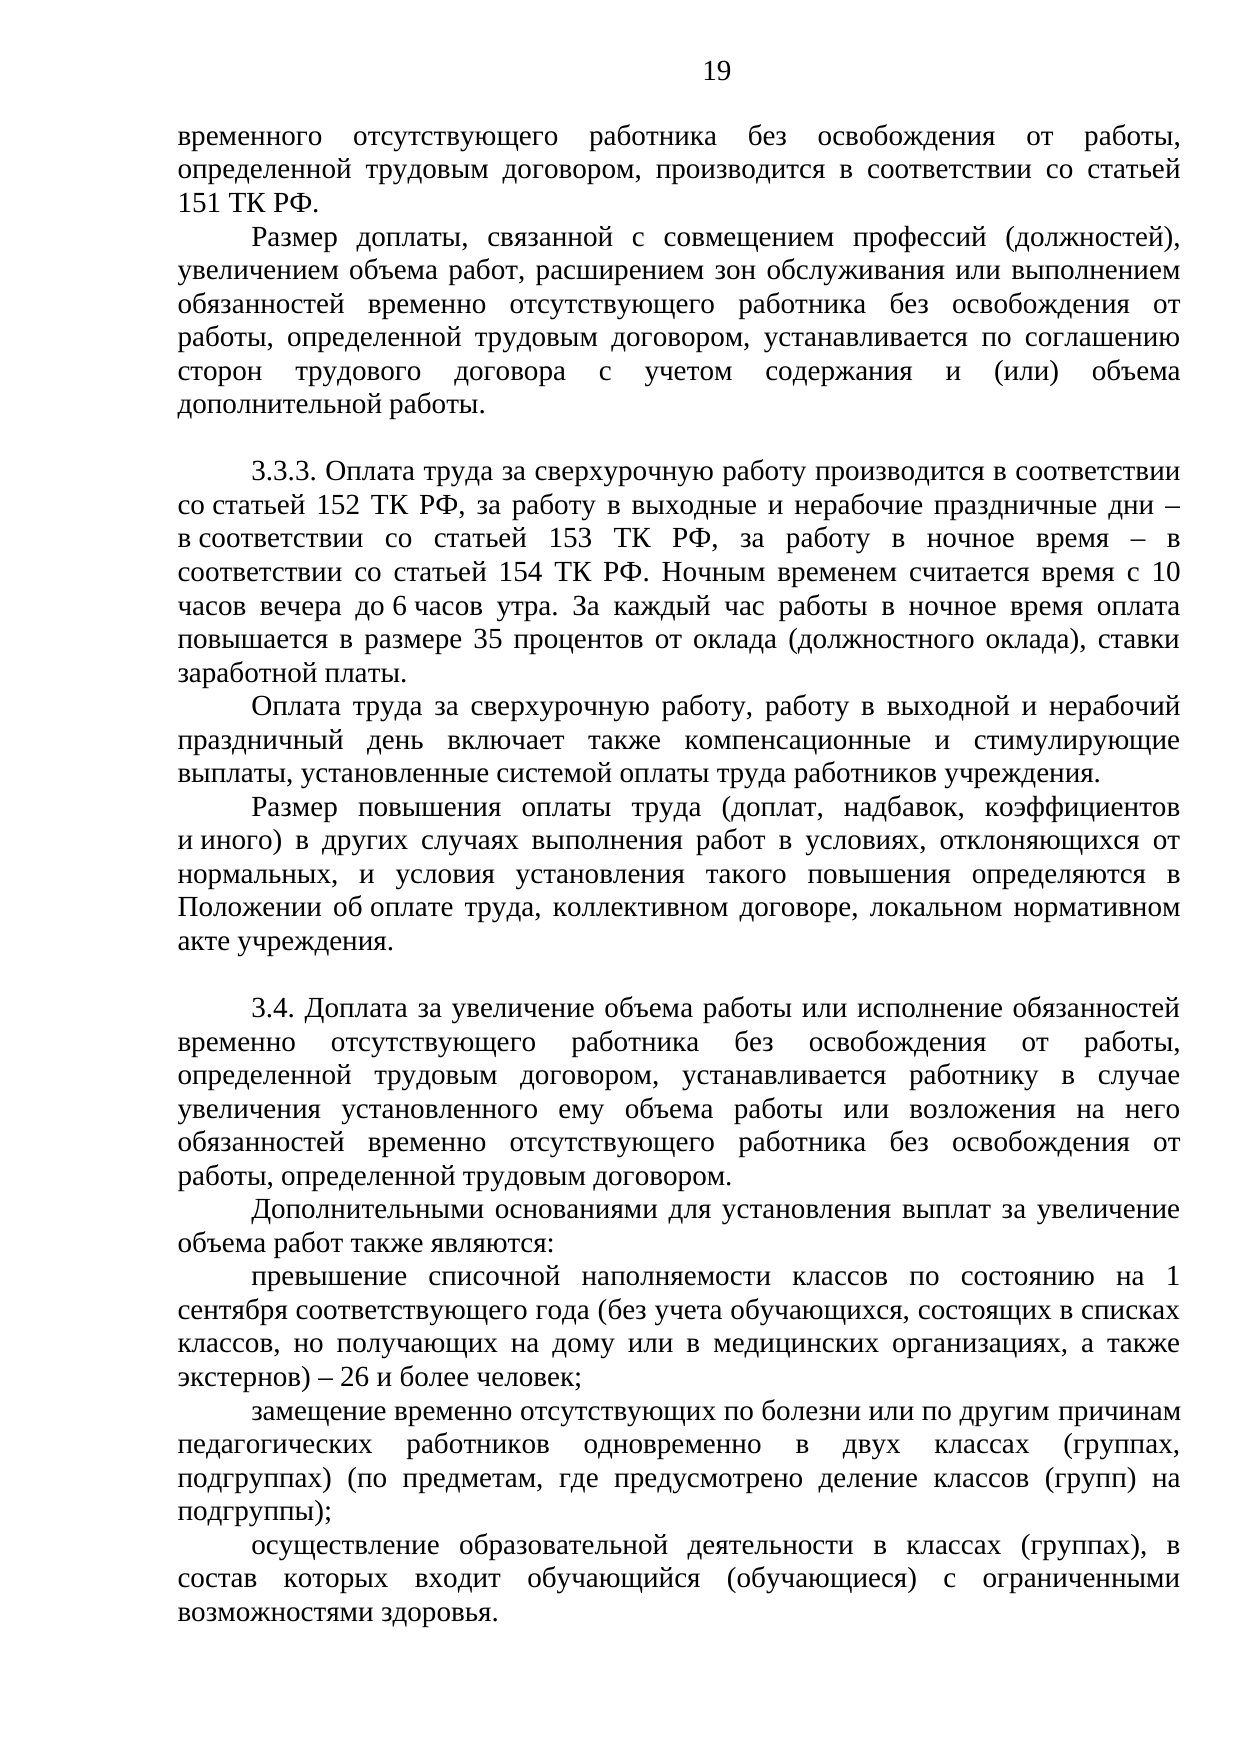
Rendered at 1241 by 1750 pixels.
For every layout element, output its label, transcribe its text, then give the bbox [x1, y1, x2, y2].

text Размер доплаты, связанной с совмещением профессий (должностей), увеличением объема работ, расширением зон обслуживания или выполнением обязанностей временно отсутствующего работника без освобождения от работы, определенной трудовым договором, устанавливается по соглашению сторон трудового договора с учетом содержания и (или) объема дополнительной работы. [177, 219, 1181, 420]
text 3.4. Доплата за увеличение объема работы или исполнение обязанностей временно отсутствующего работника без освобождения от работы, определенной трудовым договором, устанавливается работнику в случае увеличения установленного ему объема работы или возложения на него обязанностей временно отсутствующего работника без освобождения от работы, определенной трудовым договором. [177, 990, 1181, 1191]
text превышение списочной наполняемости классов по состоянию на 1 сентября соответствующего года (без учета обучающихся, состоящих в списках классов, но получающих на дому или в медицинских организациях, а также экстернов) – 26 и более человек; [177, 1258, 1181, 1393]
text Оплата труда за сверхурочную работу, работу в выходной и нерабочий праздничный день включает также компенсационные и стимулирующие выплаты, установленные системой оплаты труда работников учреждения. [177, 688, 1181, 789]
text Дополнительными основаниями для установления выплат за увеличение объема работ также являются: [177, 1191, 1181, 1258]
text Размер повышения оплаты труда (доплат, надбавок, коэффициентов и иного) в других случаях выполнения работ в условиях, отклоняющихся от нормальных, и условия установления такого повышения определяются в Положении об оплате труда, коллективном договоре, локальном нормативном акте учреждения. [177, 789, 1181, 957]
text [177, 118, 1181, 219]
text замещение временно отсутствующих по болезни или по другим причинам педагогических работников одновременно в двух классах (группах, подгруппах) (по предметам, где предусмотрено деление классов (групп) на подгруппы); [177, 1393, 1181, 1527]
text 3.3.3. Оплата труда за сверхурочную работу производится в соответствии со статьей 152 ТК РФ, за работу в выходные и нерабочие праздничные дни – в соответствии со статьей 153 ТК РФ, за работу в ночное время – в соответствии со статьей 154 ТК РФ. Ночным временем считается время с 10 часов вечера до 6 часов утра. За каждый час работы в ночное время оплата повышается в размере 35 процентов от оклада (должностного оклада), ставки заработной платы. [177, 453, 1181, 688]
text осуществление образовательной деятельности в классах (группах), в состав которых входит обучающийся (обучающиеся) с ограниченными возможностями здоровья. [177, 1527, 1181, 1627]
